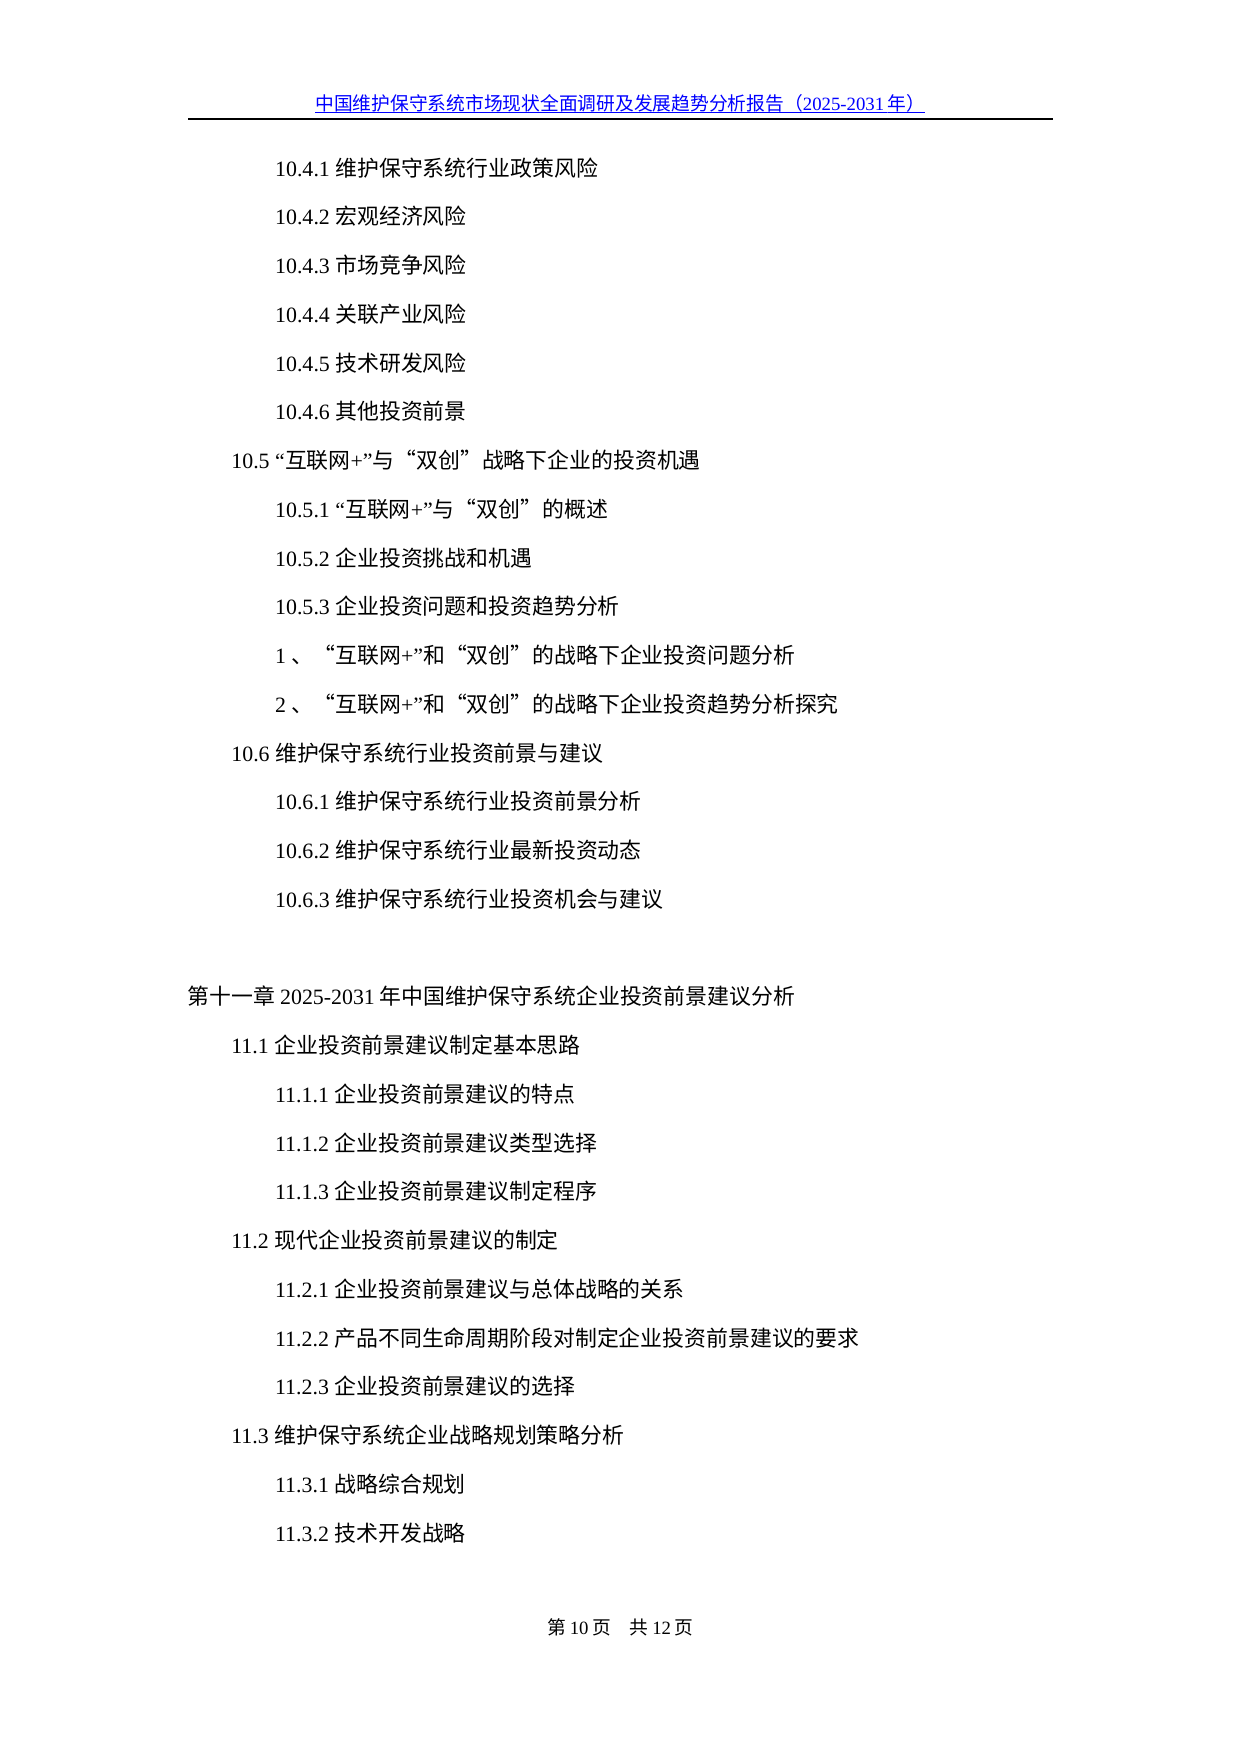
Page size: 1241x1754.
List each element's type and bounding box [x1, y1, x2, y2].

text [187, 150, 1053, 1548]
